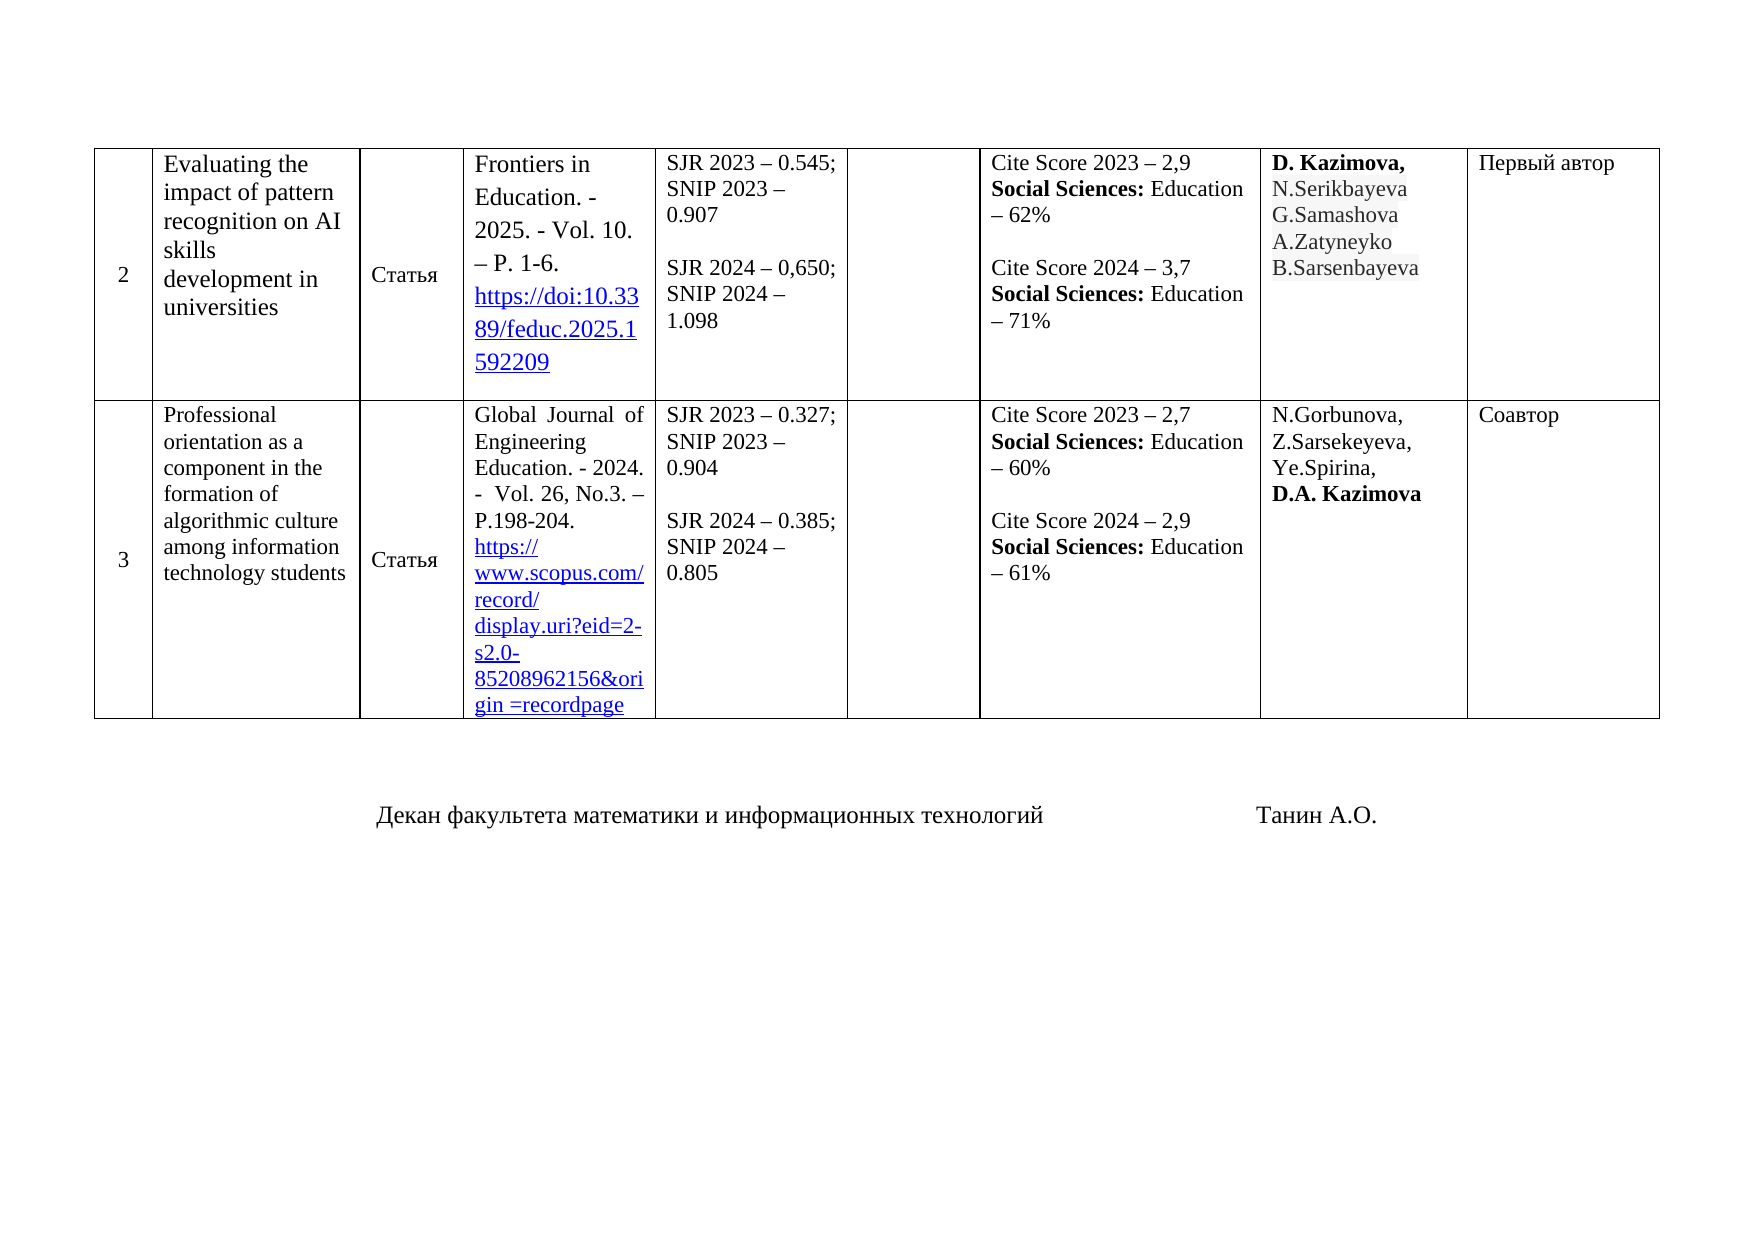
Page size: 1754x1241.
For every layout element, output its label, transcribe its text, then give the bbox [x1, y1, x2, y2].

table_cell D. Kazimova, N.Serikbayeva G.Samashova A.Zatyneyko B.Sarsenbayeva [1261, 149, 1467, 400]
table_cell 2 [95, 149, 152, 400]
table_cell Global Journal of Engineering Education. - 2024. - Vol. 26, No.3. – Р.198-204. https://www.scopus.com/record/display.uri?eid=2-s2.0-85208962156&origin =recordpage [464, 401, 655, 718]
table_cell Professional orientation as a component in the formation of algorithmic culture among information technology students [153, 401, 359, 718]
table_cell Cite Score 2023 – 2,7 Social Sciences: Education – 60% Cite Score 2024 – 2,9 Social Sciences: Education – 61% [981, 401, 1260, 718]
table_cell Статья [361, 149, 463, 400]
table_cell SJR 2023 – 0.327; SNIP 2023 – 0.904 SJR 2024 – 0.385; SNIP 2024 – 0.805 [656, 401, 847, 718]
table_cell 3 [95, 401, 152, 718]
table_cell N.Gorbunova, Z.Sarsekeyeva, Yе.Spirina, D.A. Kazimova [1261, 401, 1467, 718]
table_cell [848, 149, 979, 400]
table_cell Frontiers in Education. -2025. - Vol. 10. – P. 1-6. https://doi:10.3389/feduc.2025.1592209 [464, 149, 655, 400]
table_cell Первый автор [1468, 149, 1659, 400]
table_cell Статья [361, 401, 463, 718]
table_cell SJR 2023 – 0.545; SNIP 2023 – 0.907 SJR 2024 – 0,650; SNIP 2024 – 1.098 [656, 149, 847, 400]
table_cell [848, 401, 979, 718]
table_cell Evaluating the impact of pattern recognition on AI skills development in universities [153, 149, 359, 400]
table_cell Cite Score 2023 – 2,9 Social Sciences: Education – 62% Cite Score 2024 – 3,7 Social Sciences: Education – 71% [981, 149, 1260, 400]
table_cell Соавтор [1468, 401, 1659, 718]
text Декан факультета математики и информационных технологий Танин А.О. [118, 800, 1636, 829]
